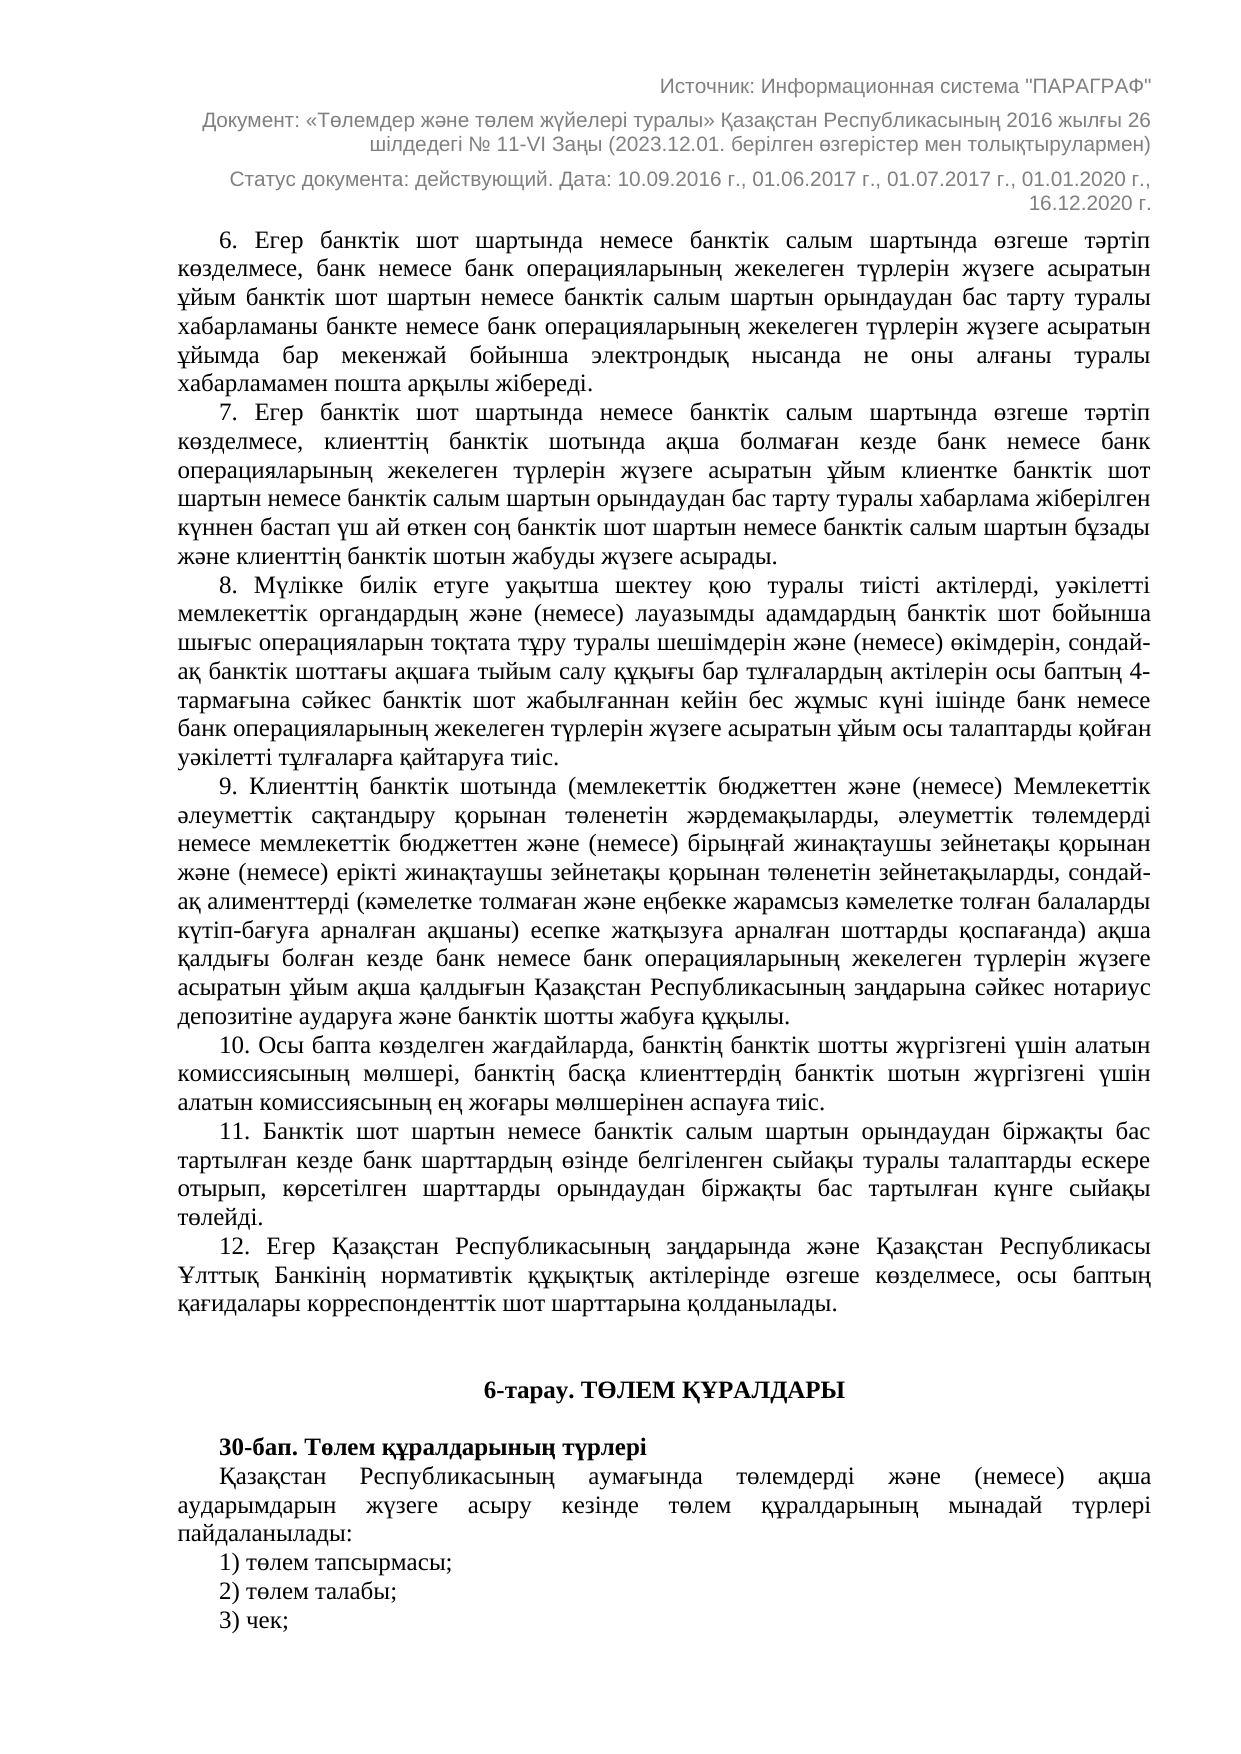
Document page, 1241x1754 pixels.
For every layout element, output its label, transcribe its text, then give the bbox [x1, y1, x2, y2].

text 9. Клиенттің банктік шотында (мемлекеттік бюджеттен және (немесе) Мемлекеттік әлеуметтік сақтандыру қорынан төленетін жәрдемақыларды, әлеуметтік төлемдерді немесе мемлекеттік бюджеттен және (немесе) бірыңғай жинақтаушы зейнетақы қорынан және (немесе) ерікті жинақтаушы зейнетақы қорынан төленетін зейнетақыларды, сондай-ақ алименттерді (кәмелетке толмаған және еңбекке жарамсыз кәмелетке толған балаларды күтіп-бағуға арналған ақшаны) есепке жатқызуға арналған шоттарды қоспағанда) ақша қалдығы болған кезде банк немесе банк операцияларының жекелеген түрлерін жүзеге асыратын ұйым ақша қалдығын Қазақстан Республикасының заңдарына сәйкес нотариус депозитіне аударуға және банктік шотты жабуға құқылы. [177, 771, 1152, 1030]
text 11. Банктік шот шартын немесе банктік салым шартын орындаудан біржақты бас тартылған кезде банк шарттардың өзінде белгіленген сыйақы туралы талаптарды ескере отырып, көрсетілген шарттарды орындаудан біржақты бас тартылған күнге сыйақы төлейді. [177, 1116, 1152, 1231]
text 3) чек; [177, 1605, 1152, 1633]
text 6. Егер банктік шот шартында немесе банктік салым шартында өзгеше тәртіп көзделмесе, банк немесе банк операцияларының жекелеген түрлерін жүзеге асыратын ұйым банктік шот шартын немесе банктік салым шартын орындаудан бас тарту туралы хабарламаны банкте немесе банк операцияларының жекелеген түрлерін жүзеге асыратын ұйымда бар мекенжай бойынша электрондық нысанда не оны алғаны туралы хабарламамен пошта арқылы жібереді. [177, 225, 1152, 397]
text Қазақстан Республикасының аумағында төлемдерді және (немесе) ақша аударымдарын жүзеге асыру кезінде төлем құралдарының мынадай түрлері пайдаланылады: [177, 1461, 1152, 1547]
text 8. Мүлікке билік етуге уақытша шектеу қою туралы тиісті актілерді, уәкілетті мемлекеттік органдардың және (немесе) лауазымды адамдардың банктік шот бойынша шығыс операцияларын тоқтата тұру туралы шешімдерін және (немесе) өкімдерін, сондай-ақ банктік шоттағы ақшаға тыйым салу құқығы бар тұлғалардың актілерін осы баптың 4-тармағына сәйкес банктік шот жабылғаннан кейін бес жұмыс күні ішінде банк немесе банк операцияларының жекелеген түрлерін жүзеге асыратын ұйым осы талаптарды қойған уәкілетті тұлғаларға қайтаруға тиіс. [177, 570, 1152, 771]
text 7. Егер банктік шот шартында немесе банктік салым шартында өзгеше тәртіп көзделмесе, клиенттің банктік шотында ақша болмаған кезде банк немесе банк операцияларының жекелеген түрлерін жүзеге асыратын ұйым клиентке банктік шот шартын немесе банктік салым шартын орындаудан бас тарту туралы хабарлама жіберілген күннен бастап үш ай өткен соң банктік шот шартын немесе банктік салым шартын бұзады және клиенттің банктік шотын жабуды жүзеге асырады. [177, 397, 1152, 570]
text 10. Осы бапта көзделген жағдайларда, банктің банктік шотты жүргізгені үшін алатын комиссиясының мөлшері, банктің басқа клиенттердің банктік шотын жүргізгені үшін алатын комиссиясының ең жоғары мөлшерінен аспауға тиіс. [177, 1030, 1152, 1116]
text 30-бап. Төлем құралдарының түрлері [177, 1432, 1152, 1461]
text 12. Егер Қазақстан Республикасының заңдарында және Қазақстан Республикасы Ұлттық Банкінің нормативтік құқықтық актілерінде өзгеше көзделмесе, осы баптың қағидалары корреспонденттік шот шарттарына қолданылады. [177, 1231, 1152, 1317]
text 1) төлем тапсырмасы; [177, 1547, 1152, 1576]
text 6-тарау. ТӨЛЕМ ҚҰРАЛДАРЫ [177, 1375, 1152, 1403]
text 2) төлем талабы; [177, 1576, 1152, 1605]
